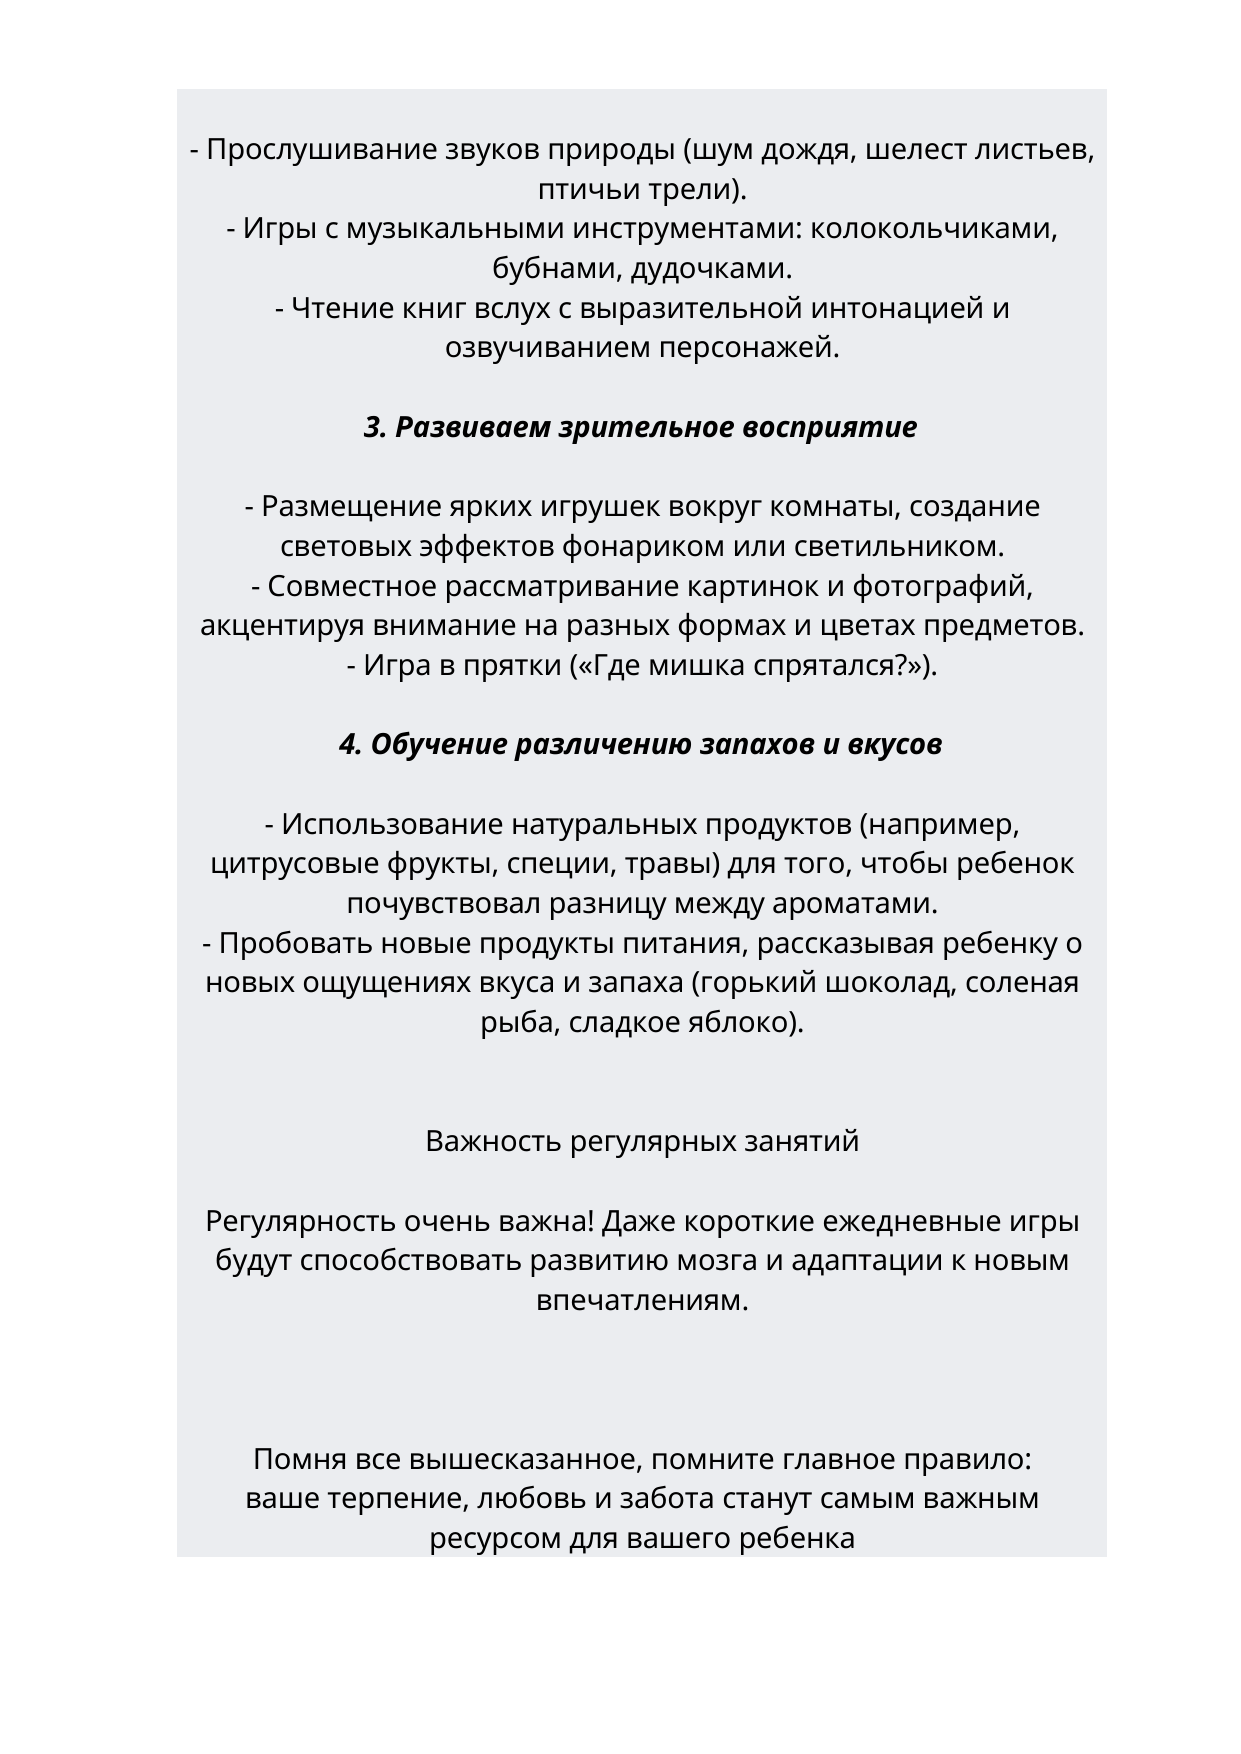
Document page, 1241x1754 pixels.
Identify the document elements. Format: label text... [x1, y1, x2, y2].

text ваше терпение, любовь и забота станут самым важным ресурсом для вашего ребенка [177, 1478, 1107, 1557]
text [177, 89, 1107, 1478]
